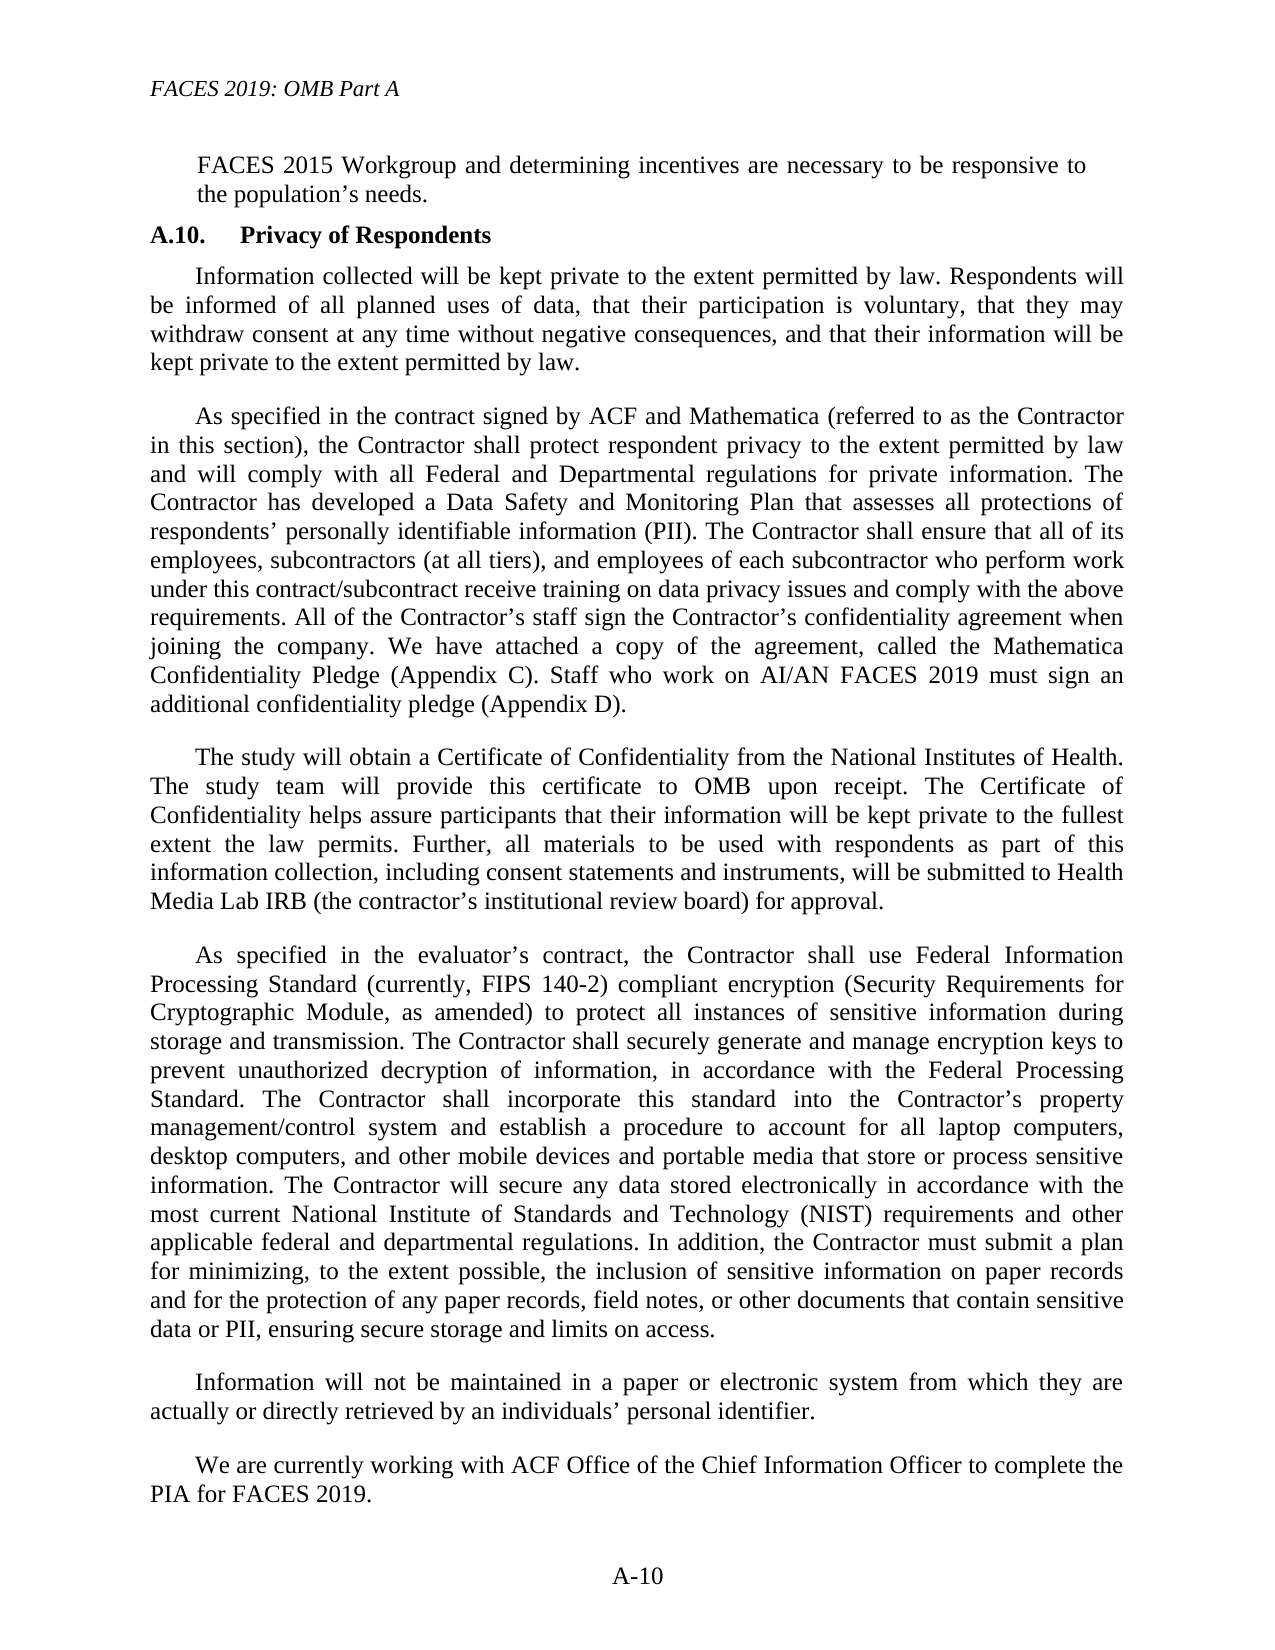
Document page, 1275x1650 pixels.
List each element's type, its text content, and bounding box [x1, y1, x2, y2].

text The study will obtain a Certificate of Confidentiality from the National Institutes of Health. The study team will provide this certificate to OMB upon receipt. The Certificate of Confidentiality helps assure participants that their information will be kept private to the fullest extent the law permits. Further, all materials to be used with respondents as part of this information collection, including consent statements and instruments, will be submitted to Health Media Lab IRB (the contractor’s institutional review board) for approval. [150, 742, 1125, 915]
list A.10. Privacy of Respondents [150, 220, 1087, 249]
text As specified in the evaluator’s contract, the Contractor shall use Federal Information Processing Standard (currently, FIPS 140-2) compliant encryption (Security Requirements for Cryptographic Module, as amended) to protect all instances of sensitive information during storage and transmission. The Contractor shall securely generate and manage encryption keys to prevent unauthorized decryption of information, in accordance with the Federal Processing Standard. The Contractor shall incorporate this standard into the Contractor’s property management/control system and establish a procedure to account for all laptop computers, desktop computers, and other mobile devices and portable media that store or process sensitive information. The Contractor will secure any data stored electronically in accordance with the most current National Institute of Standards and Technology (NIST) requirements and other applicable federal and departmental regulations. In addition, the Contractor must submit a plan for minimizing, to the extent possible, the inclusion of sensitive information on paper records and for the protection of any paper records, field notes, or other documents that contain sensitive data or PII, ensuring secure storage and limits on access. [150, 940, 1125, 1342]
text We are currently working with ACF Office of the Chief Information Officer to complete the PIA for FACES 2019. [150, 1450, 1125, 1507]
text Information collected will be kept private to the extent permitted by law. Respondents will be informed of all planned uses of data, that their participation is voluntary, that they may withdraw consent at any time without negative consequences, and that their information will be kept private to the extent permitted by law. [150, 261, 1125, 376]
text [150, 150, 1087, 207]
text As specified in the contract signed by ACF and Mathematica (referred to as the Contractor in this section), the Contractor shall protect respondent privacy to the extent permitted by law and will comply with all Federal and Departmental regulations for private information. The Contractor has developed a Data Safety and Monitoring Plan that assesses all protections of respondents’ personally identifiable information (PII). The Contractor shall ensure that all of its employees, subcontractors (at all tiers), and employees of each subcontractor who perform work under this contract/subcontract receive training on data privacy issues and comply with the above requirements. All of the Contractor’s staff sign the Contractor’s confidentiality agreement when joining the company. We have attached a copy of the agreement, called the Mathematica Confidentiality Pledge (Appendix C). Staff who work on AI/AN FACES 2019 must sign an additional confidentiality pledge (Appendix D). [150, 401, 1125, 717]
text Information will not be maintained in a paper or electronic system from which they are actually or directly retrieved by an individuals’ personal identifier. [150, 1367, 1125, 1425]
